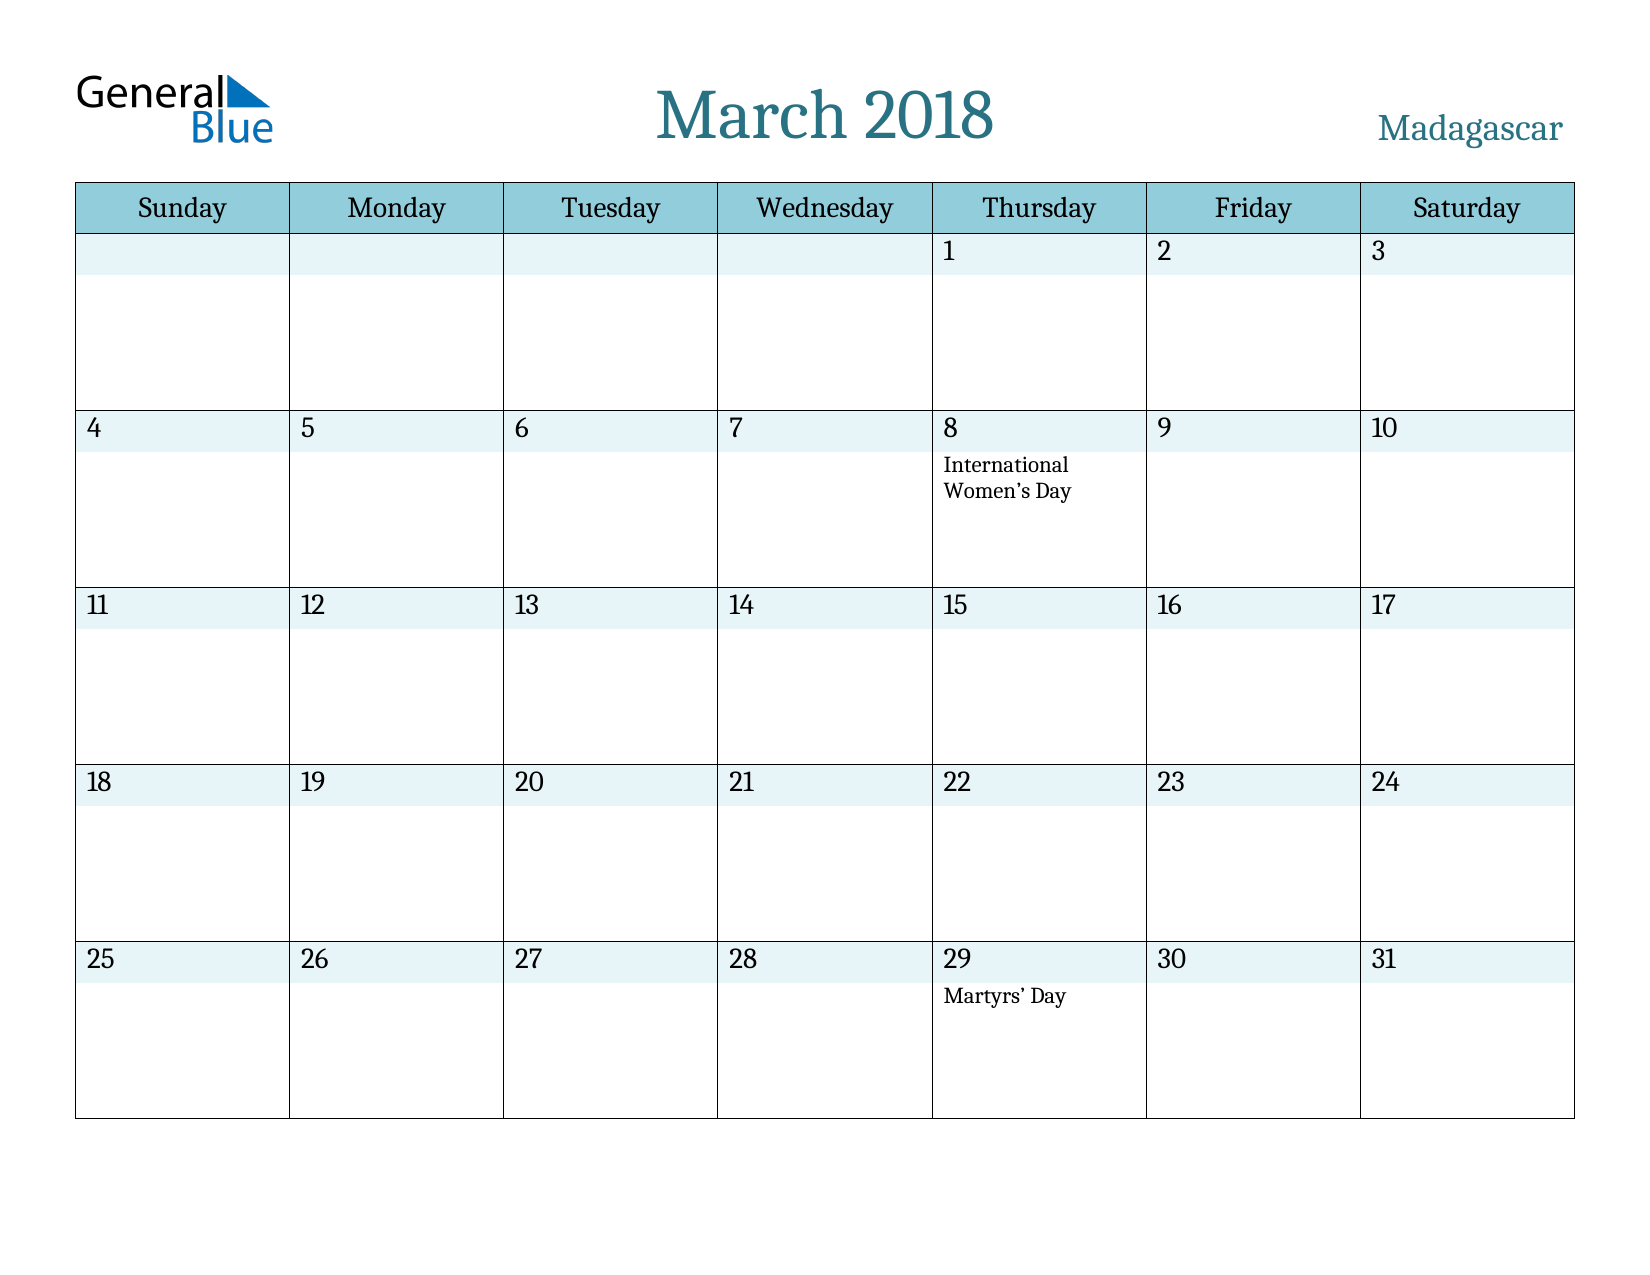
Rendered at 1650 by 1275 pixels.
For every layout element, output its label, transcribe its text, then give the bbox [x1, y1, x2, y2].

table_cell Thursday [933, 183, 1146, 233]
table_cell [504, 452, 717, 587]
table_cell Monday [290, 183, 503, 233]
table_cell [1361, 275, 1574, 410]
table_cell [504, 629, 717, 764]
table_cell 17 [1361, 588, 1574, 629]
table_cell [718, 806, 932, 941]
table_cell [1147, 452, 1360, 587]
table_cell 13 [504, 588, 717, 629]
table_cell 31 [1361, 942, 1574, 983]
table_cell 3 [1361, 234, 1574, 275]
table_cell [1147, 806, 1360, 941]
table_cell [290, 275, 503, 410]
table_cell [504, 983, 717, 1118]
table_cell 30 [1147, 942, 1360, 983]
table_cell 28 [718, 942, 932, 983]
table_cell [76, 275, 289, 410]
table_cell 16 [1147, 588, 1360, 629]
table_cell 8 [933, 411, 1146, 452]
table_header Madagascar [1146, 75, 1574, 182]
table_cell 6 [504, 411, 717, 452]
table_cell [290, 806, 503, 941]
table_cell Tuesday [504, 183, 717, 233]
table_cell International Women’s Day [933, 452, 1146, 587]
table_cell 24 [1361, 765, 1574, 806]
table_cell 22 [933, 765, 1146, 806]
table_cell [1361, 629, 1574, 764]
table_cell [290, 983, 503, 1118]
table_cell [718, 452, 932, 587]
table_cell 19 [290, 765, 503, 806]
picture [77, 75, 273, 143]
table_cell [504, 234, 717, 275]
table_cell [933, 275, 1146, 410]
table_cell [76, 629, 289, 764]
table_cell [718, 275, 932, 410]
table_cell [1361, 806, 1574, 941]
table_cell [1361, 452, 1574, 587]
table_cell 20 [504, 765, 717, 806]
table_cell [718, 629, 932, 764]
table_cell 29 [933, 942, 1146, 983]
table_header [76, 75, 503, 182]
table_cell [933, 629, 1146, 764]
table_cell [290, 234, 503, 275]
table_cell [1361, 983, 1574, 1118]
table_header March 2018 [504, 75, 1146, 182]
table_cell [1147, 983, 1360, 1118]
table_cell [76, 234, 289, 275]
table_cell Sunday [76, 183, 289, 233]
table_cell 25 [76, 942, 289, 983]
table_cell 4 [76, 411, 289, 452]
table_cell [290, 629, 503, 764]
table_cell [76, 806, 289, 941]
table_cell 10 [1361, 411, 1574, 452]
table_cell 15 [933, 588, 1146, 629]
table_cell 2 [1147, 234, 1360, 275]
table_cell [933, 806, 1146, 941]
table_cell Friday [1147, 183, 1360, 233]
table_cell [504, 806, 717, 941]
table_cell [76, 983, 289, 1118]
table_cell 5 [290, 411, 503, 452]
table_cell 26 [290, 942, 503, 983]
table_cell 7 [718, 411, 932, 452]
table_cell Wednesday [718, 183, 932, 233]
table_cell 1 [933, 234, 1146, 275]
table_cell 21 [718, 765, 932, 806]
table_cell 12 [290, 588, 503, 629]
table_cell 9 [1147, 411, 1360, 452]
table_cell 14 [718, 588, 932, 629]
table_cell Saturday [1361, 183, 1574, 233]
table_cell 27 [504, 942, 717, 983]
table_cell [718, 234, 932, 275]
table_cell Martyrs’ Day [933, 983, 1146, 1118]
table_cell 23 [1147, 765, 1360, 806]
table_cell 11 [76, 588, 289, 629]
table_cell [290, 452, 503, 587]
table_cell [76, 452, 289, 587]
table_cell 18 [76, 765, 289, 806]
table_cell [1147, 275, 1360, 410]
table_cell [718, 983, 932, 1118]
table_cell [504, 275, 717, 410]
table_cell [1147, 629, 1360, 764]
